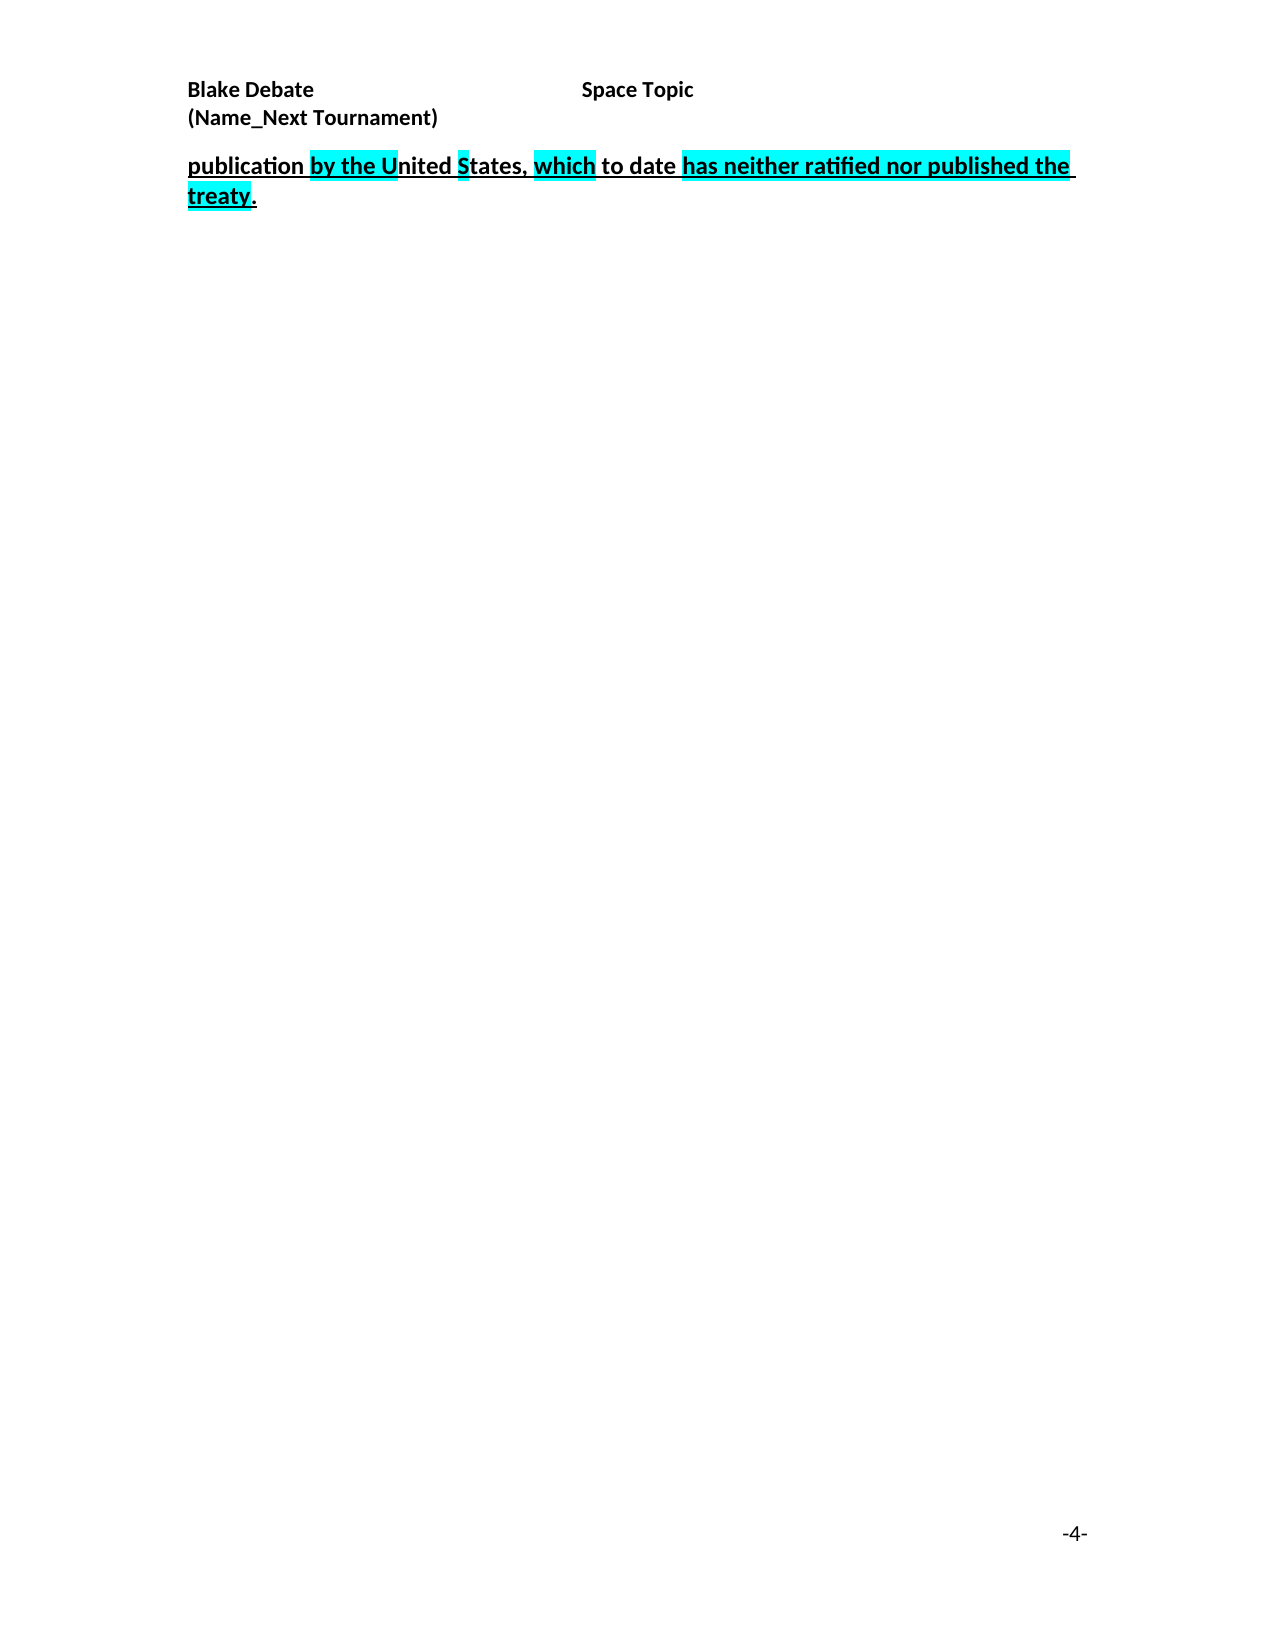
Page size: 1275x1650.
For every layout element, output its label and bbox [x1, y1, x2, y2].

text [187, 150, 1087, 211]
